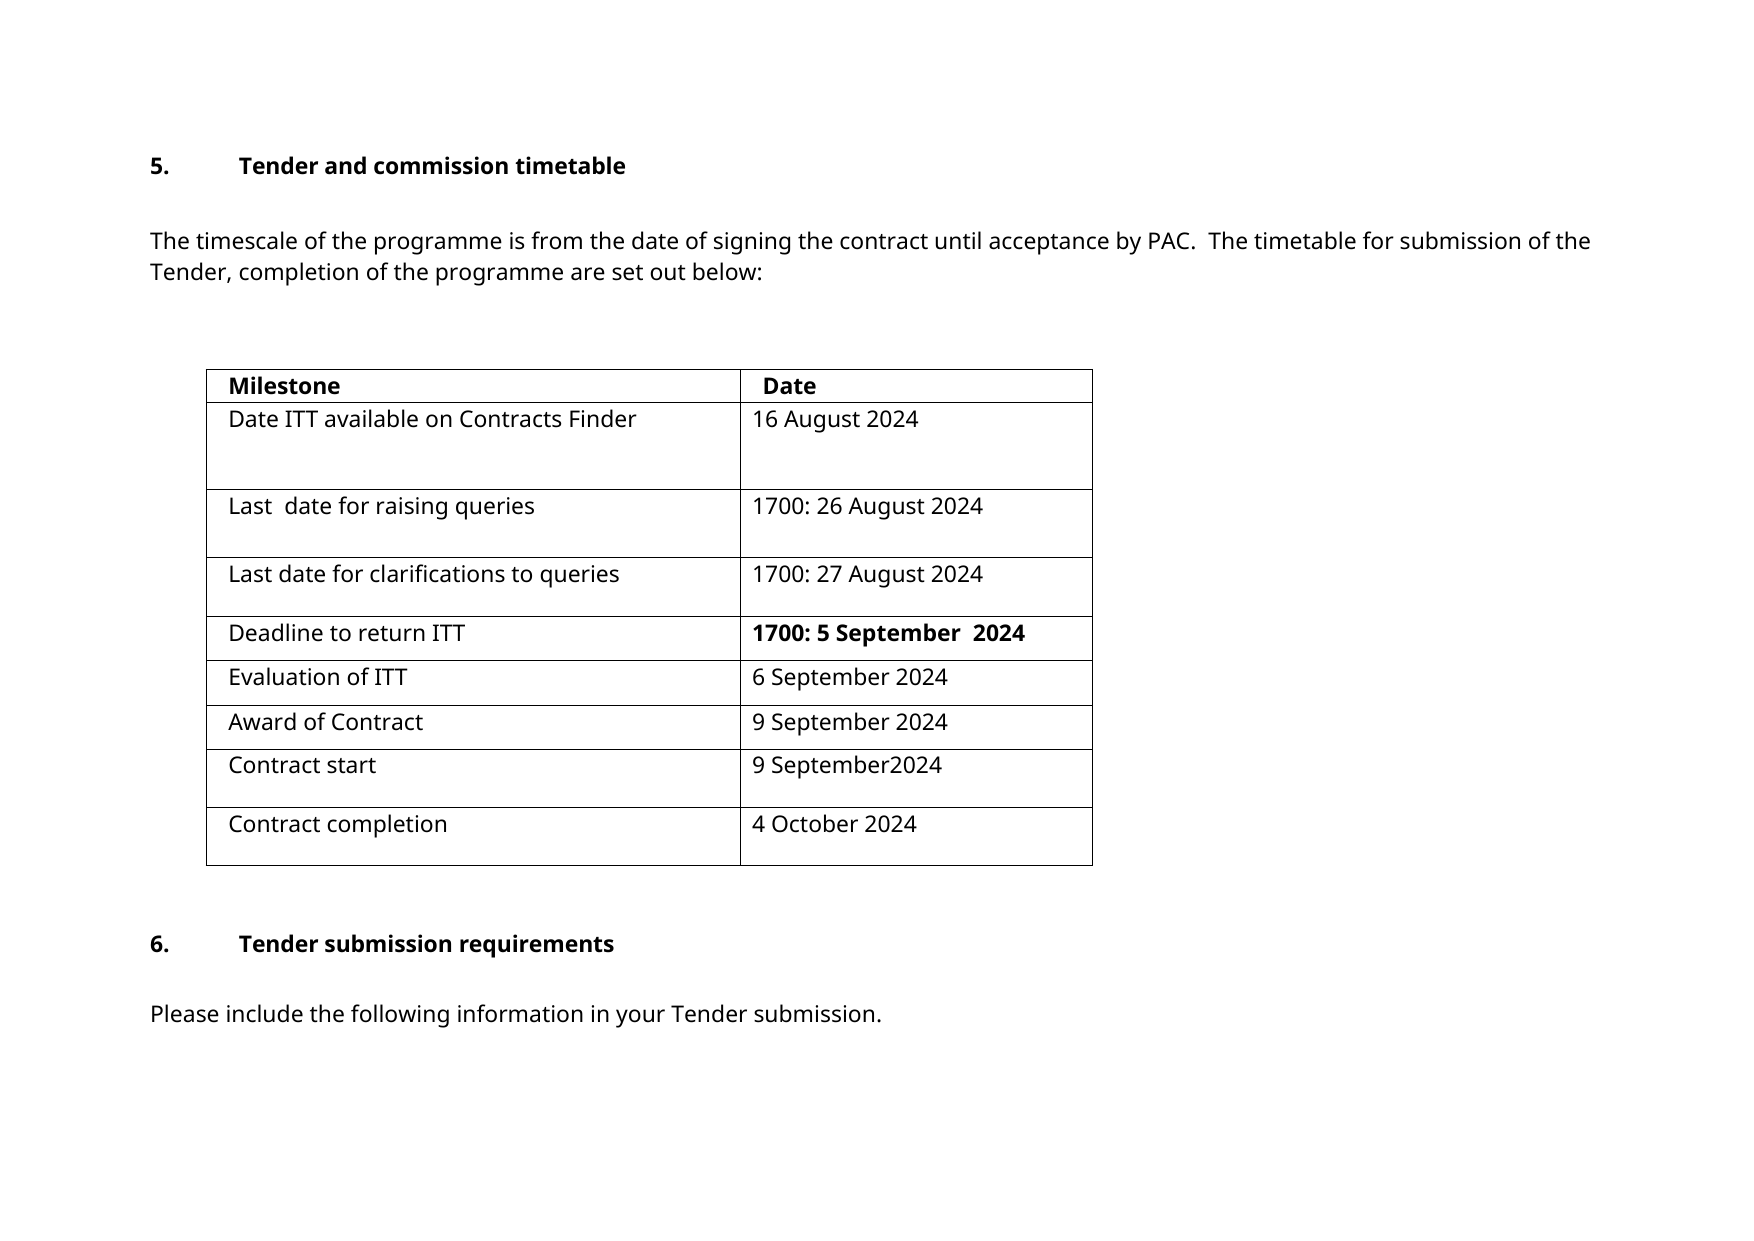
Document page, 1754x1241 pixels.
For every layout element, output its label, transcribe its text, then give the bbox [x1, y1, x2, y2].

table_header Date [741, 370, 1092, 402]
table_cell Date ITT available on Contracts Finder [207, 403, 740, 489]
table_cell 6 September 2024 [741, 661, 1092, 705]
table_header Milestone [207, 370, 740, 402]
table_cell 16 August 2024 [741, 403, 1092, 489]
subtitle 5. Tender and commission timetable [150, 150, 1604, 181]
table_cell 9 September2024 [741, 750, 1092, 807]
table_cell 1700: 26 August 2024 [741, 490, 1092, 557]
table_cell Contract completion [207, 808, 740, 865]
table_cell Last date for raising queries [207, 490, 740, 557]
table_cell 9 September 2024 [741, 706, 1092, 748]
table_cell Deadline to return ITT [207, 617, 740, 659]
table_cell 1700: 27 August 2024 [741, 558, 1092, 616]
text The timescale of the programme is from the date of signing the contract until acceptance by PAC. The timetable for submission of the Tender, completion of the programme are set out below: [150, 225, 1604, 287]
table_cell Contract start [207, 750, 740, 807]
text Please include the following information in your Tender submission. [150, 998, 1604, 1029]
table_cell Award of Contract [207, 706, 740, 748]
subtitle 6. Tender submission requirements [150, 928, 1604, 960]
table_cell 1700: 5 September 2024 [741, 617, 1092, 659]
table_cell Last date for clarifications to queries [207, 558, 740, 616]
table_cell Evaluation of ITT [207, 661, 740, 705]
table_cell 4 October 2024 [741, 808, 1092, 865]
